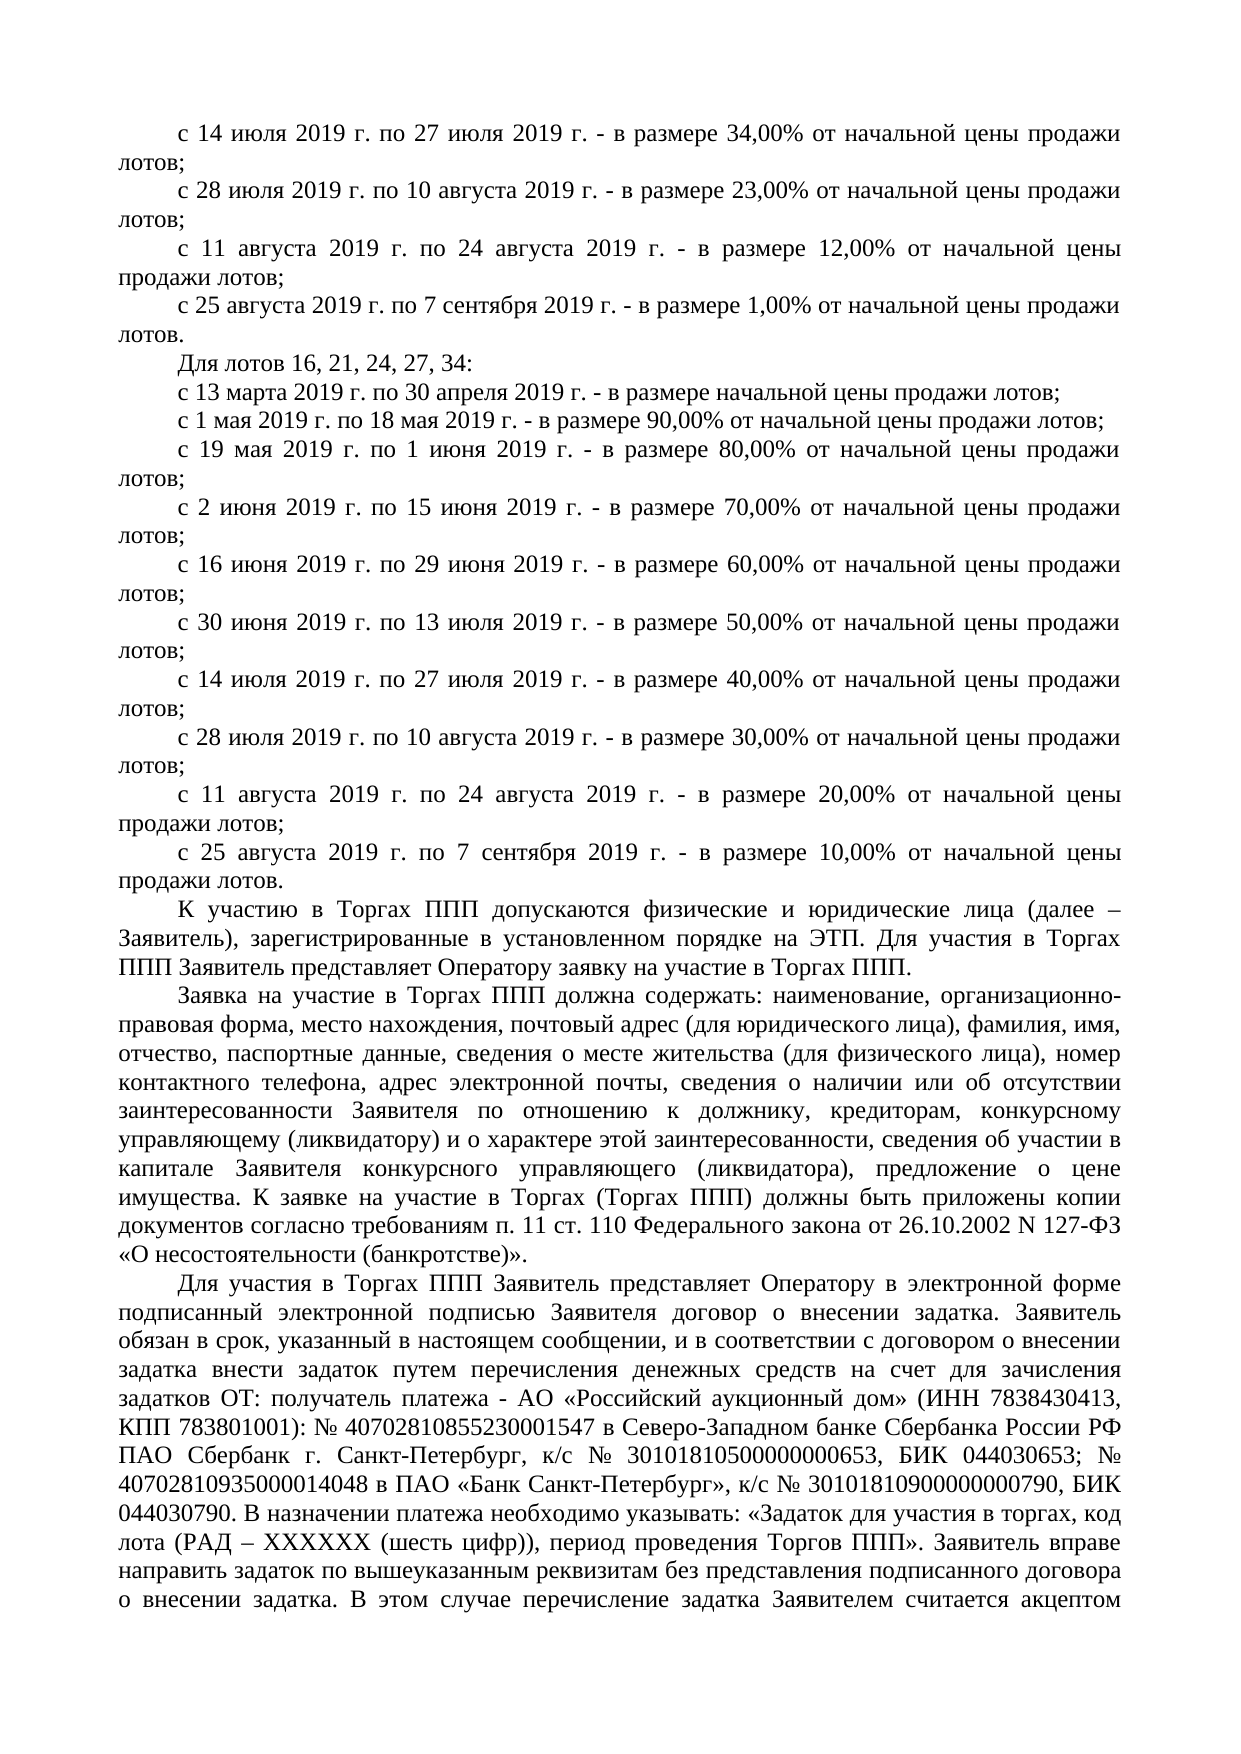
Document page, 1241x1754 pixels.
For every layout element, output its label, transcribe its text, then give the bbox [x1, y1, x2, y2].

text с 25 августа 2019 г. по 7 сентября 2019 г. - в размере 10,00% от начальной цены продажи лотов. [118, 837, 1122, 894]
text с 28 июля 2019 г. по 10 августа 2019 г. - в размере 30,00% от начальной цены продажи лотов; [118, 722, 1122, 779]
text с 19 мая 2019 г. по 1 июня 2019 г. - в размере 80,00% от начальной цены продажи лотов; [118, 434, 1122, 492]
text с 14 июля 2019 г. по 27 июля 2019 г. - в размере 34,00% от начальной цены продажи лотов; [118, 118, 1122, 176]
text с 16 июня 2019 г. по 29 июня 2019 г. - в размере 60,00% от начальной цены продажи лотов; [118, 549, 1122, 607]
text с 13 марта 2019 г. по 30 апреля 2019 г. - в размере начальной цены продажи лотов; [118, 377, 1122, 406]
text с 14 июля 2019 г. по 27 июля 2019 г. - в размере 40,00% от начальной цены продажи лотов; [118, 664, 1122, 722]
text Заявка на участие в Торгах ППП должна содержать: наименование, организационно-правовая форма, место нахождения, почтовый адрес (для юридического лица), фамилия, имя, отчество, паспортные данные, сведения о месте жительства (для физического лица), номер контактного телефона, адрес электронной почты, сведения о наличии или об отсутствии заинтересованности Заявителя по отношению к должнику, кредиторам, конкурсному управляющему (ликвидатору) и о характере этой заинтересованности, сведения об участии в капитале Заявителя конкурсного управляющего (ликвидатора), предложение о цене имущества. К заявке на участие в Торгах (Торгах ППП) должны быть приложены копии документов согласно требованиям п. 11 ст. 110 Федерального закона от 26.10.2002 N 127-ФЗ «О несостоятельности (банкротстве)». [118, 981, 1122, 1268]
text К участию в Торгах ППП допускаются физические и юридические лица (далее – Заявитель), зарегистрированные в установленном порядке на ЭТП. Для участия в Торгах ППП Заявитель представляет Оператору заявку на участие в Торгах ППП. [118, 894, 1122, 981]
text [118, 1268, 1122, 1613]
text с 1 мая 2019 г. по 18 мая 2019 г. - в размере 90,00% от начальной цены продажи лотов; [118, 406, 1122, 434]
text с 11 августа 2019 г. по 24 августа 2019 г. - в размере 12,00% от начальной цены продажи лотов; [118, 233, 1122, 291]
text с 30 июня 2019 г. по 13 июля 2019 г. - в размере 50,00% от начальной цены продажи лотов; [118, 607, 1122, 664]
text с 28 июля 2019 г. по 10 августа 2019 г. - в размере 23,00% от начальной цены продажи лотов; [118, 176, 1122, 233]
text Для лотов 16, 21, 24, 27, 34: [118, 348, 1122, 377]
text с 11 августа 2019 г. по 24 августа 2019 г. - в размере 20,00% от начальной цены продажи лотов; [118, 779, 1122, 837]
text с 2 июня 2019 г. по 15 июня 2019 г. - в размере 70,00% от начальной цены продажи лотов; [118, 492, 1122, 549]
text с 25 августа 2019 г. по 7 сентября 2019 г. - в размере 1,00% от начальной цены продажи лотов. [118, 291, 1122, 348]
